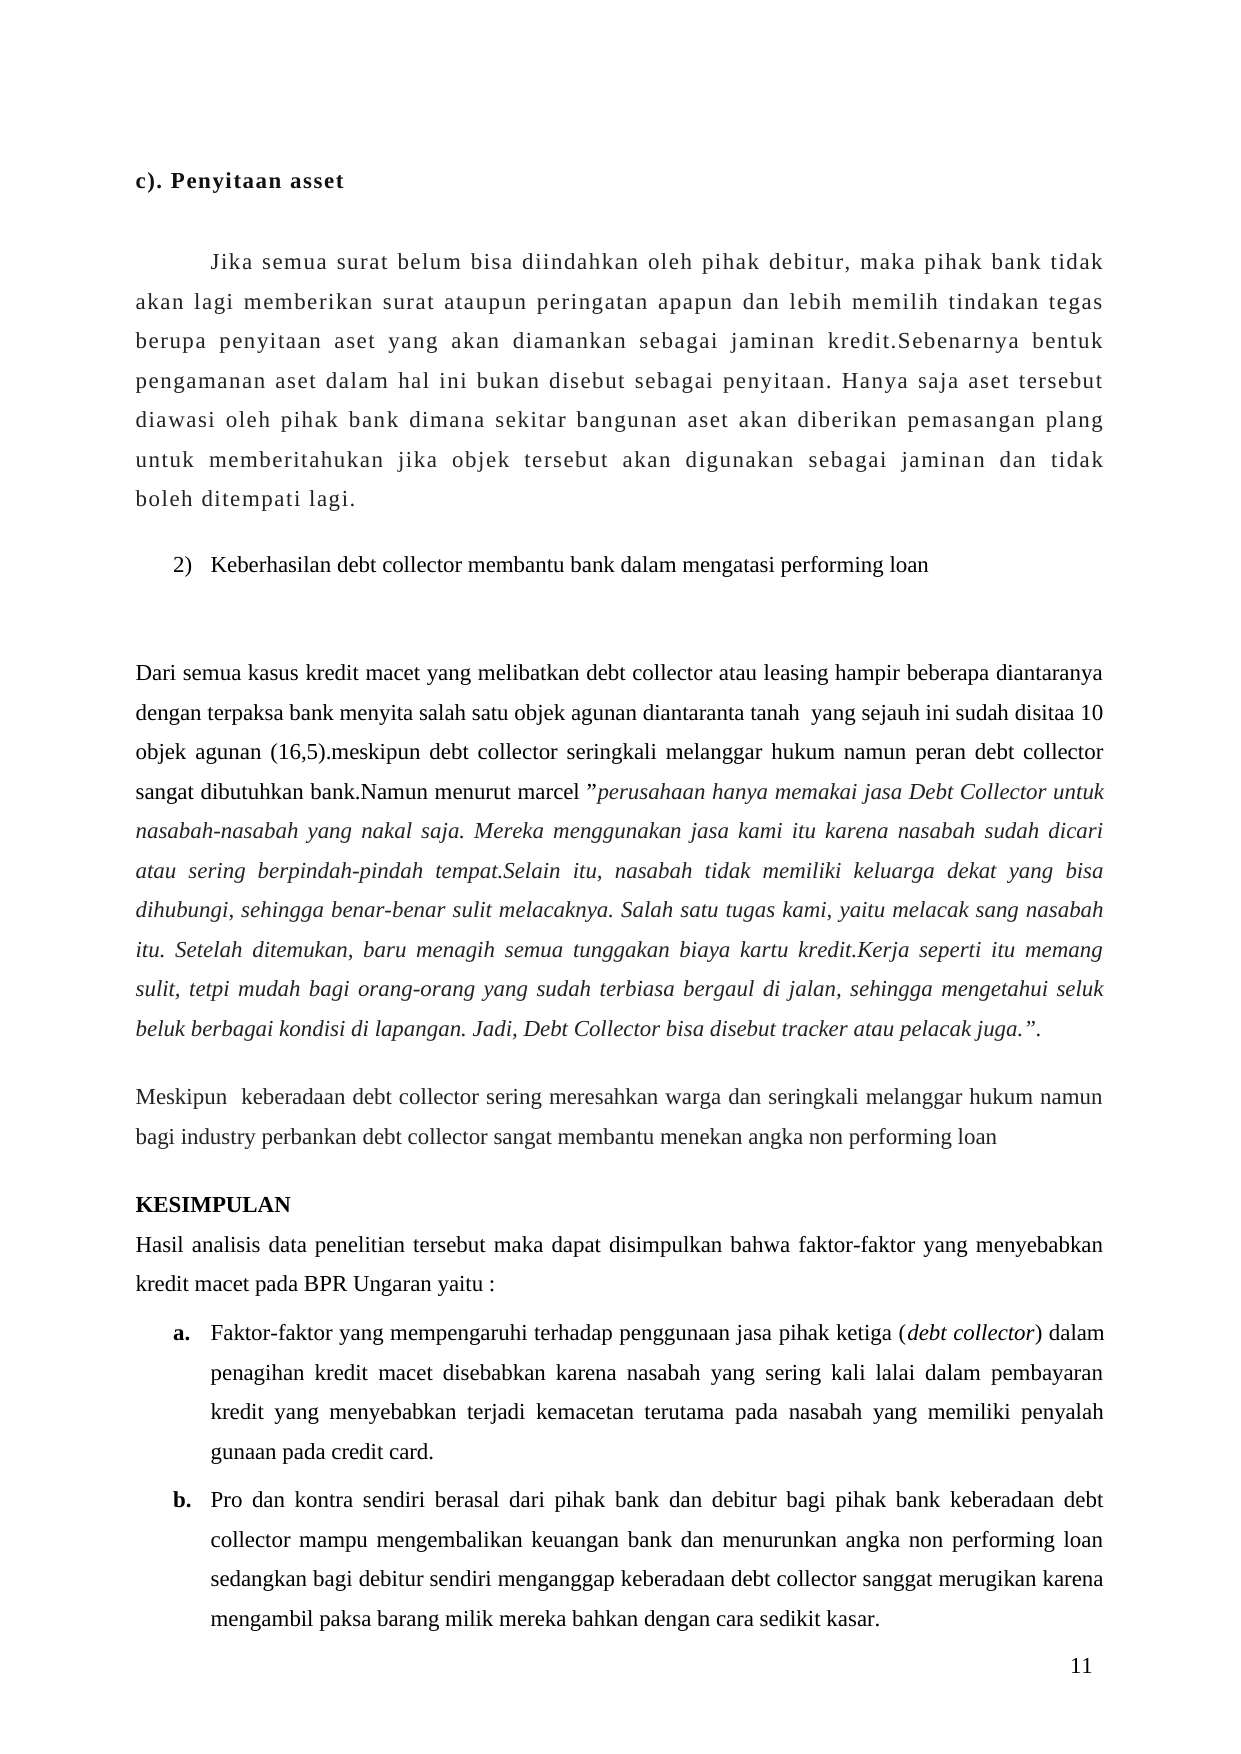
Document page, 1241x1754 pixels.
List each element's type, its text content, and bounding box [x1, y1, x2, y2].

text KESIMPULAN [135, 1191, 1105, 1218]
text Hasil analisis data penelitian tersebut maka dapat disimpulkan bahwa faktor-faktor yang menyebabkan kredit macet pada BPR Ungaran yaitu : [135, 1231, 1105, 1297]
text Meskipun keberadaan debt collector sering meresahkan warga dan seringkali melanggar hukum namun bagi industry perbankan debt collector sangat membantu menekan angka non performing loan [135, 1083, 1105, 1149]
subtitle c). Penyitaan asset [135, 167, 1105, 193]
list Pro dan kontra sendiri berasal dari pihak bank dan debitur bagi pihak bank keberadaan debt collector mampu mengembalikan keuangan bank dan menurunkan angka non performing loan sedangkan bagi debitur sendiri menganggap keberadaan debt collector sanggat merugikan karena mengambil paksa barang milik mereka bahkan dengan cara sedikit kasar. [173, 1487, 1105, 1631]
text Dari semua kasus kredit macet yang melibatkan debt collector atau leasing hampir beberapa diantaranya dengan terpaksa bank menyita salah satu objek agunan diantaranta tanah yang sejauh ini sudah disitaa 10 objek agunan (16,5).meskipun debt collector seringkali melanggar hukum namun peran debt collector sangat dibutuhkan bank.Namun menurut marcel ”perusahaan hanya memakai jasa Debt Collector untuk nasabah-nasabah yang nakal saja. Mereka menggunakan jasa kami itu karena nasabah sudah dicari atau sering berpindah-pindah tempat.Selain itu, nasabah tidak memiliki keluarga dekat yang bisa dihubungi, sehingga benar-benar sulit melacaknya. Salah satu tugas kami, yaitu melacak sang nasabah itu. Setelah ditemukan, baru menagih semua tunggakan biaya kartu kredit.Kerja seperti itu memang sulit, tetpi mudah bagi orang-orang yang sudah terbiasa bergaul di jalan, sehingga mengetahui seluk beluk berbagai kondisi di lapangan. Jadi, Debt Collector bisa disebut tracker atau pelacak juga.”. [135, 659, 1105, 1041]
list Keberhasilan debt collector membantu bank dalam mengatasi performing loan [173, 551, 1105, 578]
subtitle Jika semua surat belum bisa diindahkan oleh pihak debitur, maka pihak bank tidak akan lagi memberikan surat ataupun peringatan apapun dan lebih memilih tindakan tegas berupa penyitaan aset yang akan diamankan sebagai jaminan kredit.Sebenarnya bentuk pengamanan aset dalam hal ini bukan disebut sebagai penyitaan. Hanya saja aset tersebut diawasi oleh pihak bank dimana sekitar bangunan aset akan diberikan pemasangan plang untuk memberitahukan jika objek tersebut akan digunakan sebagai jaminan dan tidak boleh ditempati lagi. [135, 248, 1105, 512]
list Faktor-faktor yang mempengaruhi terhadap penggunaan jasa pihak ketiga (debt collector) dalam penagihan kredit macet disebabkan karena nasabah yang sering kali lalai dalam pembayaran kredit yang menyebabkan terjadi kemacetan terutama pada nasabah yang memiliki penyalah gunaan pada credit card. [173, 1319, 1105, 1464]
